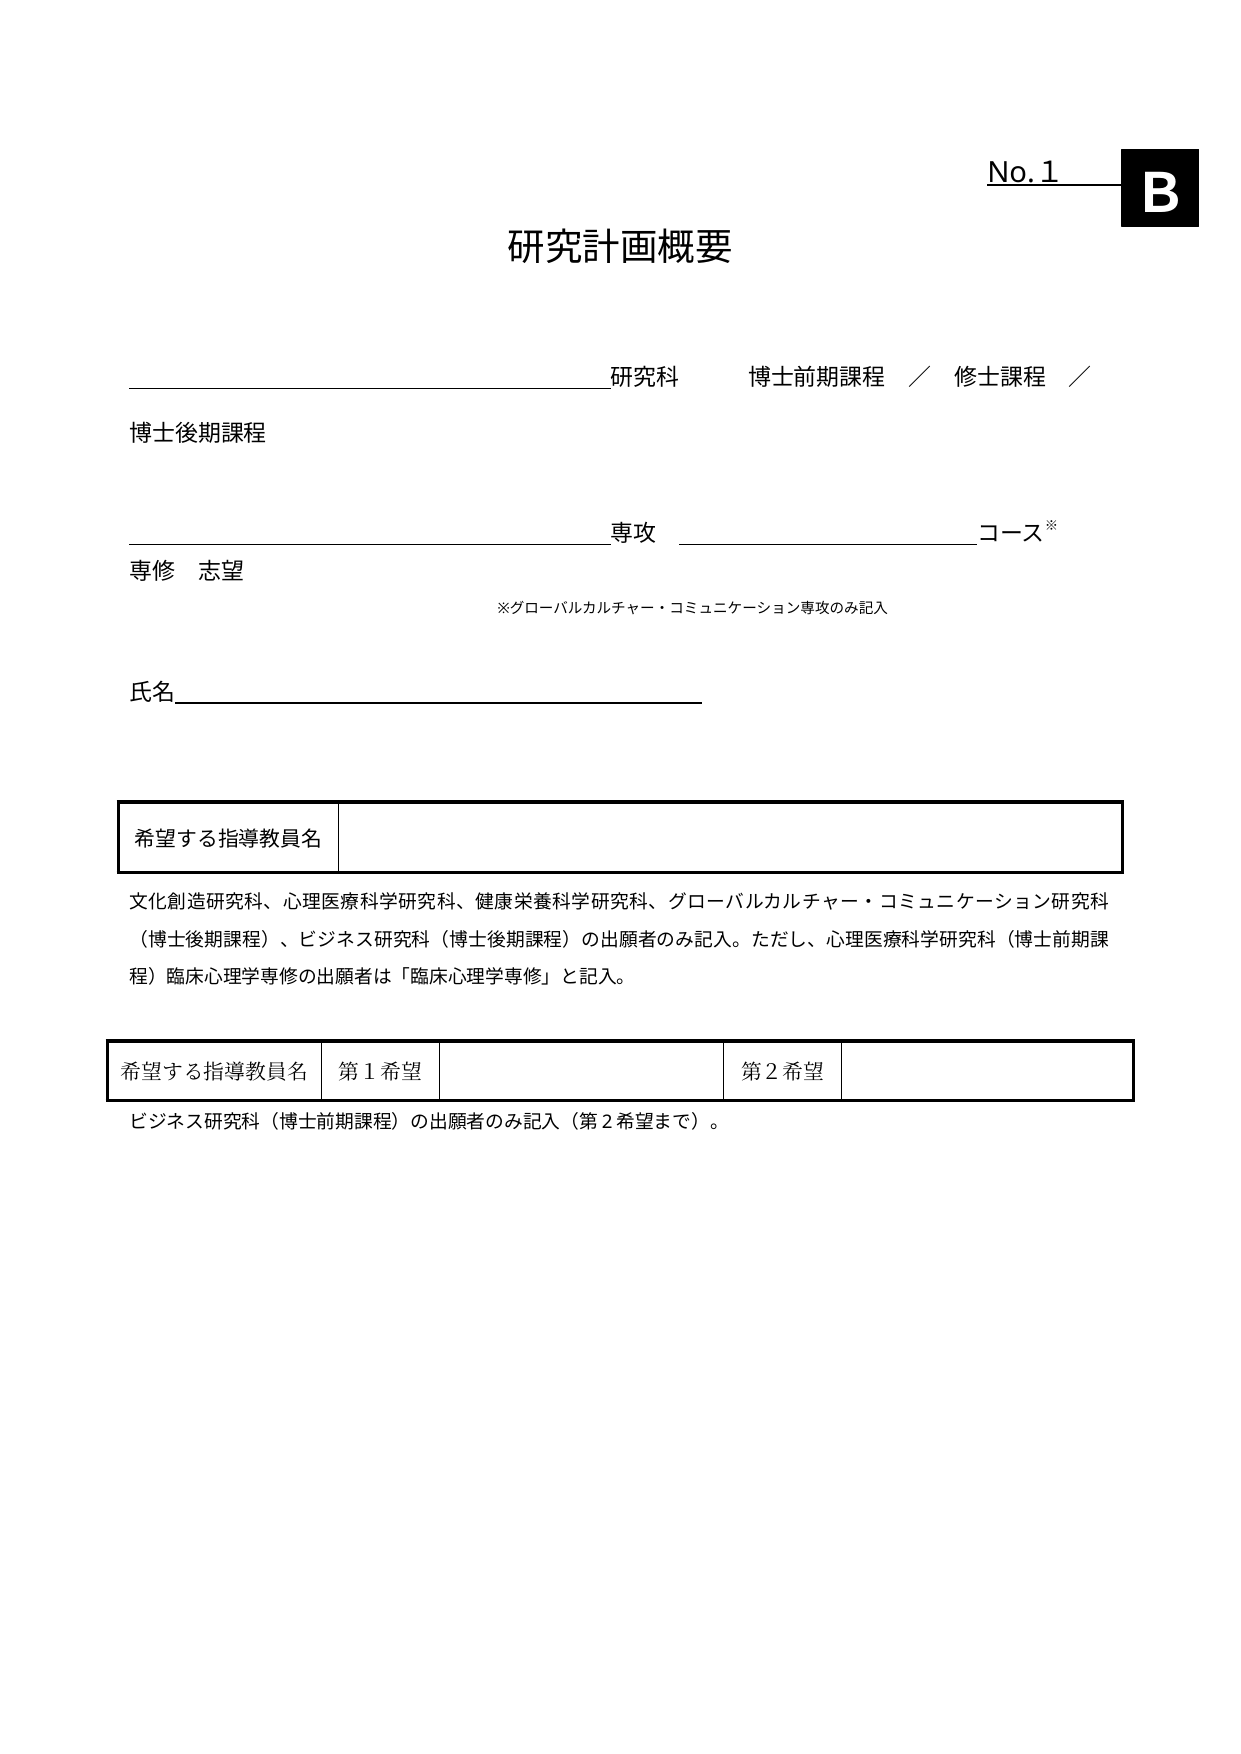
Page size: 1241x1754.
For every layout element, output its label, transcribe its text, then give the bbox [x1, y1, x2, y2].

text No.１ [118, 132, 1064, 207]
text ビジネス研究科（博士前期課程）の出願者のみ記入（第2希望まで）。 [129, 1102, 1122, 1139]
text 文化創造研究科、心理医療科学研究科、健康栄養科学研究科、グローバルカルチャー・コミュニケーション研究科（博士後期課程）、ビジネス研究科（博士後期課程）の出願者のみ記入。ただし、心理医療科学研究科（博士前期課程）臨床心理学専修の出願者は「臨床心理学専修」と記入。 [129, 882, 1111, 994]
table_header 第２希望 [724, 1043, 841, 1098]
table_header 第１希望 [322, 1043, 439, 1098]
text 氏名 [129, 671, 1122, 709]
table_header 希望する指導教員名 [109, 1043, 321, 1098]
text 専攻 コース※ 専修 志望 [129, 513, 1122, 588]
table_header 希望する指導教員名 [120, 804, 338, 871]
table_header [440, 1043, 723, 1098]
table_header [842, 1043, 1132, 1098]
text 研究科 博士前期課程 ／ 修士課程 ／ 博士後期課程 [129, 357, 1122, 451]
text 研究計画概要 [118, 207, 1122, 282]
table_header [339, 804, 1121, 871]
text ※グローバルカルチャー・コミュニケーション専攻のみ記入 [118, 588, 1122, 626]
